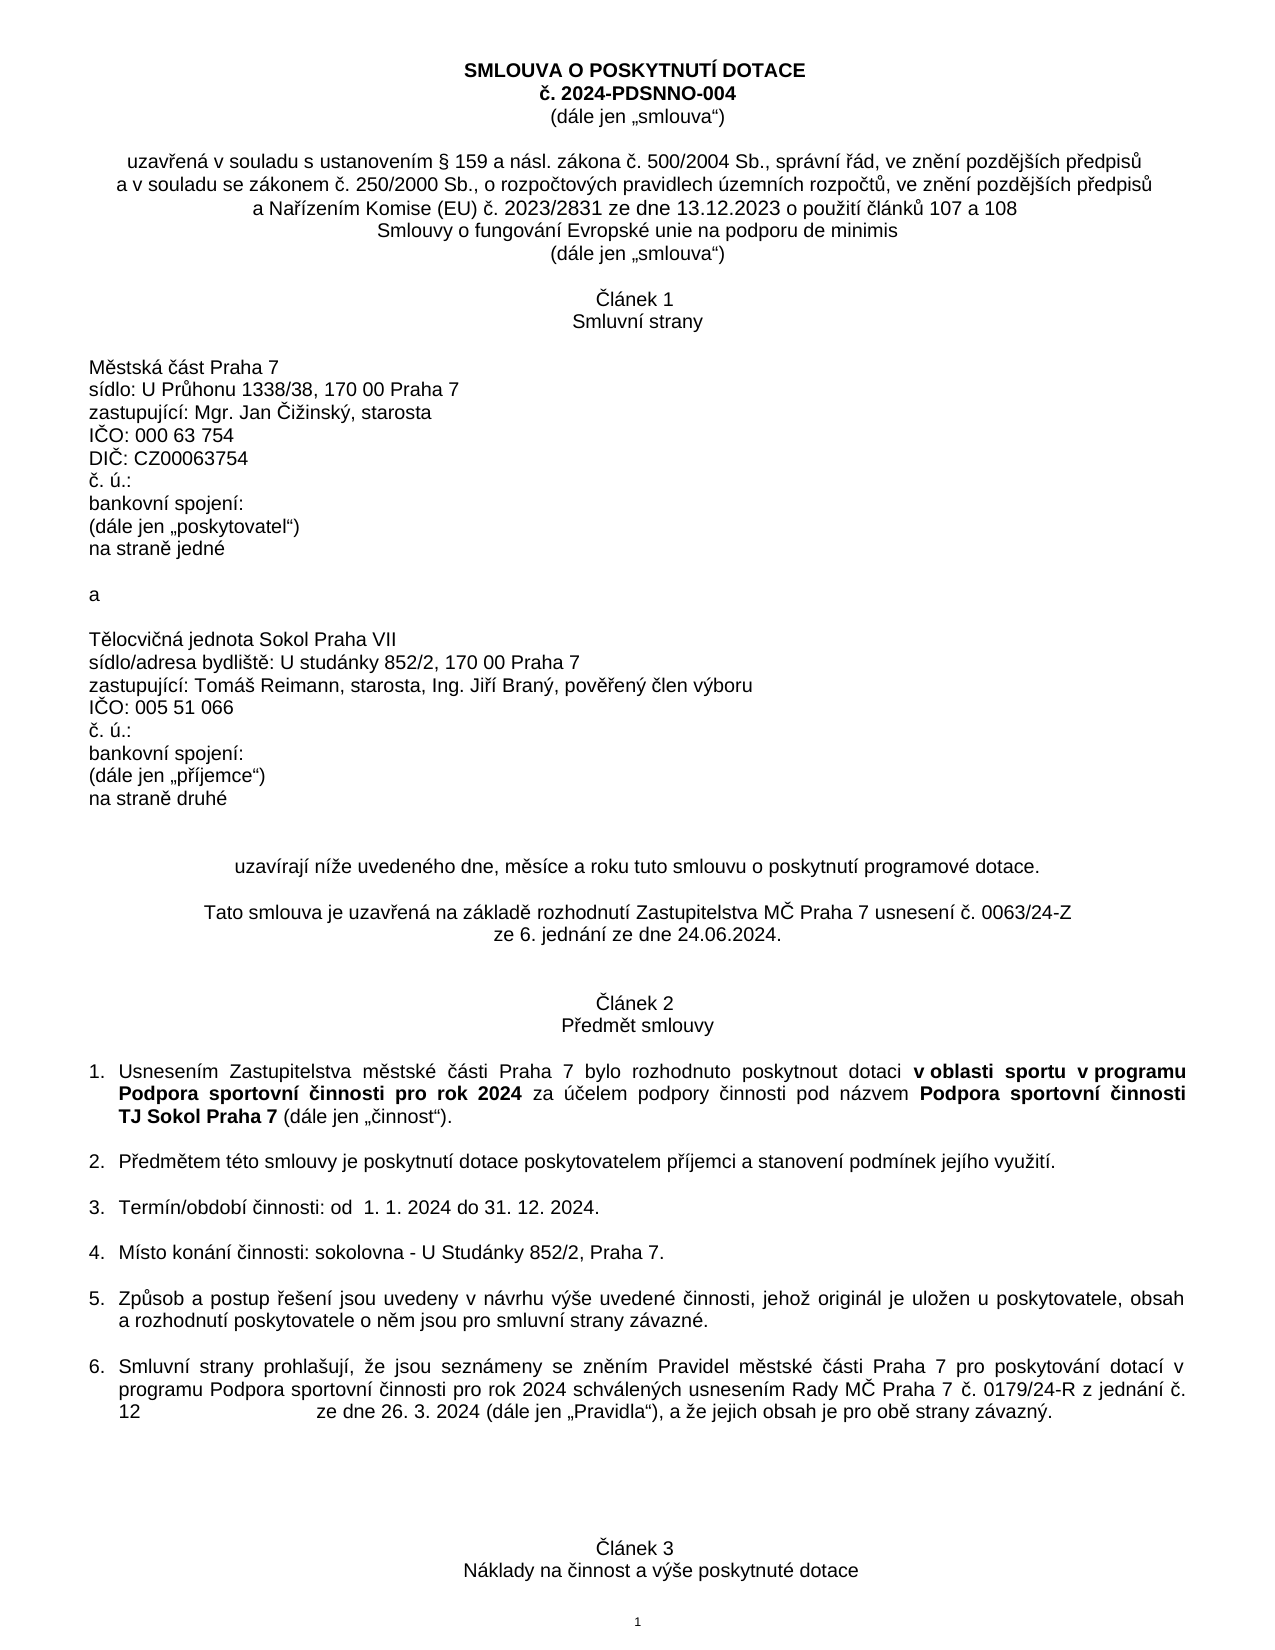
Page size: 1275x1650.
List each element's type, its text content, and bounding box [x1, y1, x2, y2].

text bankovní spojení: [89, 492, 1186, 514]
list Předmětem této smlouvy je poskytnutí dotace poskytovatelem příjemci a stanovení podmínek jejího využití. [89, 1150, 1186, 1173]
text ze 6. jednání ze dne 24.06.2024. [89, 923, 1186, 946]
text a [89, 583, 1186, 605]
text zastupující: Tomáš Reimann, starosta, Ing. Jiří Braný, pověřený člen výboru [89, 673, 1186, 696]
text SMLOUVA O POSKYTNUTÍ DOTACE č. 2024-PDSNNO-004 [89, 59, 1186, 104]
text IČO: 000 63 754 [89, 424, 1186, 446]
subtitle Smluvní strany [89, 287, 1186, 333]
subtitle Předmět smlouvy [89, 991, 1186, 1037]
text sídlo/adresa bydliště: U studánky 852/2, 170 00 Praha 7 [89, 651, 1186, 673]
text (dále jen „poskytovatel“) [89, 514, 1186, 537]
text Městská část Praha 7 [89, 356, 1186, 378]
list Způsob a postup řešení jsou uvedeny v návrhu výše uvedené činnosti, jehož originál je uložen u poskytovatele, obsah a rozhodnutí poskytovatele o něm jsou pro smluvní strany závazné. [89, 1287, 1186, 1332]
text sídlo: U Průhonu 1338/38, 170 00 Praha 7 [89, 378, 1186, 401]
text (dále jen „smlouva“) [89, 104, 1186, 127]
text zastupující: Mgr. Jan Čižinský, starosta [89, 401, 1186, 424]
subtitle Náklady na činnost a výše poskytnuté dotace [136, 1559, 1186, 1582]
list Smluvní strany prohlašují, že jsou seznámeny se zněním Pravidel městské části Praha 7 pro poskytování dotací v programu Podpora sportovní činnosti pro rok 2024 schválených usnesením Rady MČ Praha 7 č. 0179/24-R z jednání č. 12 ze dne 26. 3. 2024 (dále jen „Pravidla“), a že jejich obsah je pro obě strany závazný. [89, 1355, 1186, 1423]
list Termín/období činnosti: od 1. 1. 2024 do 31. 12. 2024. [89, 1196, 1186, 1218]
text č. ú.: [89, 469, 1186, 492]
text DIČ: CZ00063754 [89, 446, 1186, 469]
text uzavřená v souladu s ustanovením § 159 a násl. zákona č. 500/2004 Sb., správní řád, ve znění pozdějších předpisů a v souladu se zákonem č. 250/2000 Sb., o rozpočtových pravidlech územních rozpočtů, ve znění pozdějších předpisů a Nařízením Komise (EU) č. 2023/2831 ze dne 13.12.2023 o použití článků 107 a 108 Smlouvy o fungování Evropské unie na podporu de minimis [89, 150, 1186, 242]
text uzavírají níže uvedeného dne, měsíce a roku tuto smlouvu o poskytnutí programové dotace. [89, 855, 1186, 878]
text na straně druhé [89, 787, 1186, 810]
text bankovní spojení: [89, 742, 1186, 764]
list Místo konání činnosti: sokolovna - U Studánky 852/2, Praha 7. [89, 1241, 1186, 1264]
list Usnesením městské části Praha 7 bylo rozhodnuto poskytnout dotaci v oblasti sportu v programu Podpora sportovní činnosti pro rok 2024 za účelem podpory činnosti pod názvem Podpora sportovní činnosti TJ Sokol Praha 7 (dále jen „činnost“). [89, 1059, 1186, 1128]
text (dále jen „příjemce“) [89, 764, 1186, 787]
text (dále jen „smlouva“) [89, 242, 1186, 265]
text Tato smlouva je uzavřená na základě rozhodnutí MČ Praha 7 usnesení č. 0063/24-Z [89, 901, 1186, 923]
text Tělocvičná jednota Sokol Praha VII [89, 628, 1186, 651]
text č. ú.: [89, 719, 1186, 742]
text na straně jedné [89, 537, 1186, 560]
text IČO: 005 51 066 [89, 696, 1186, 719]
